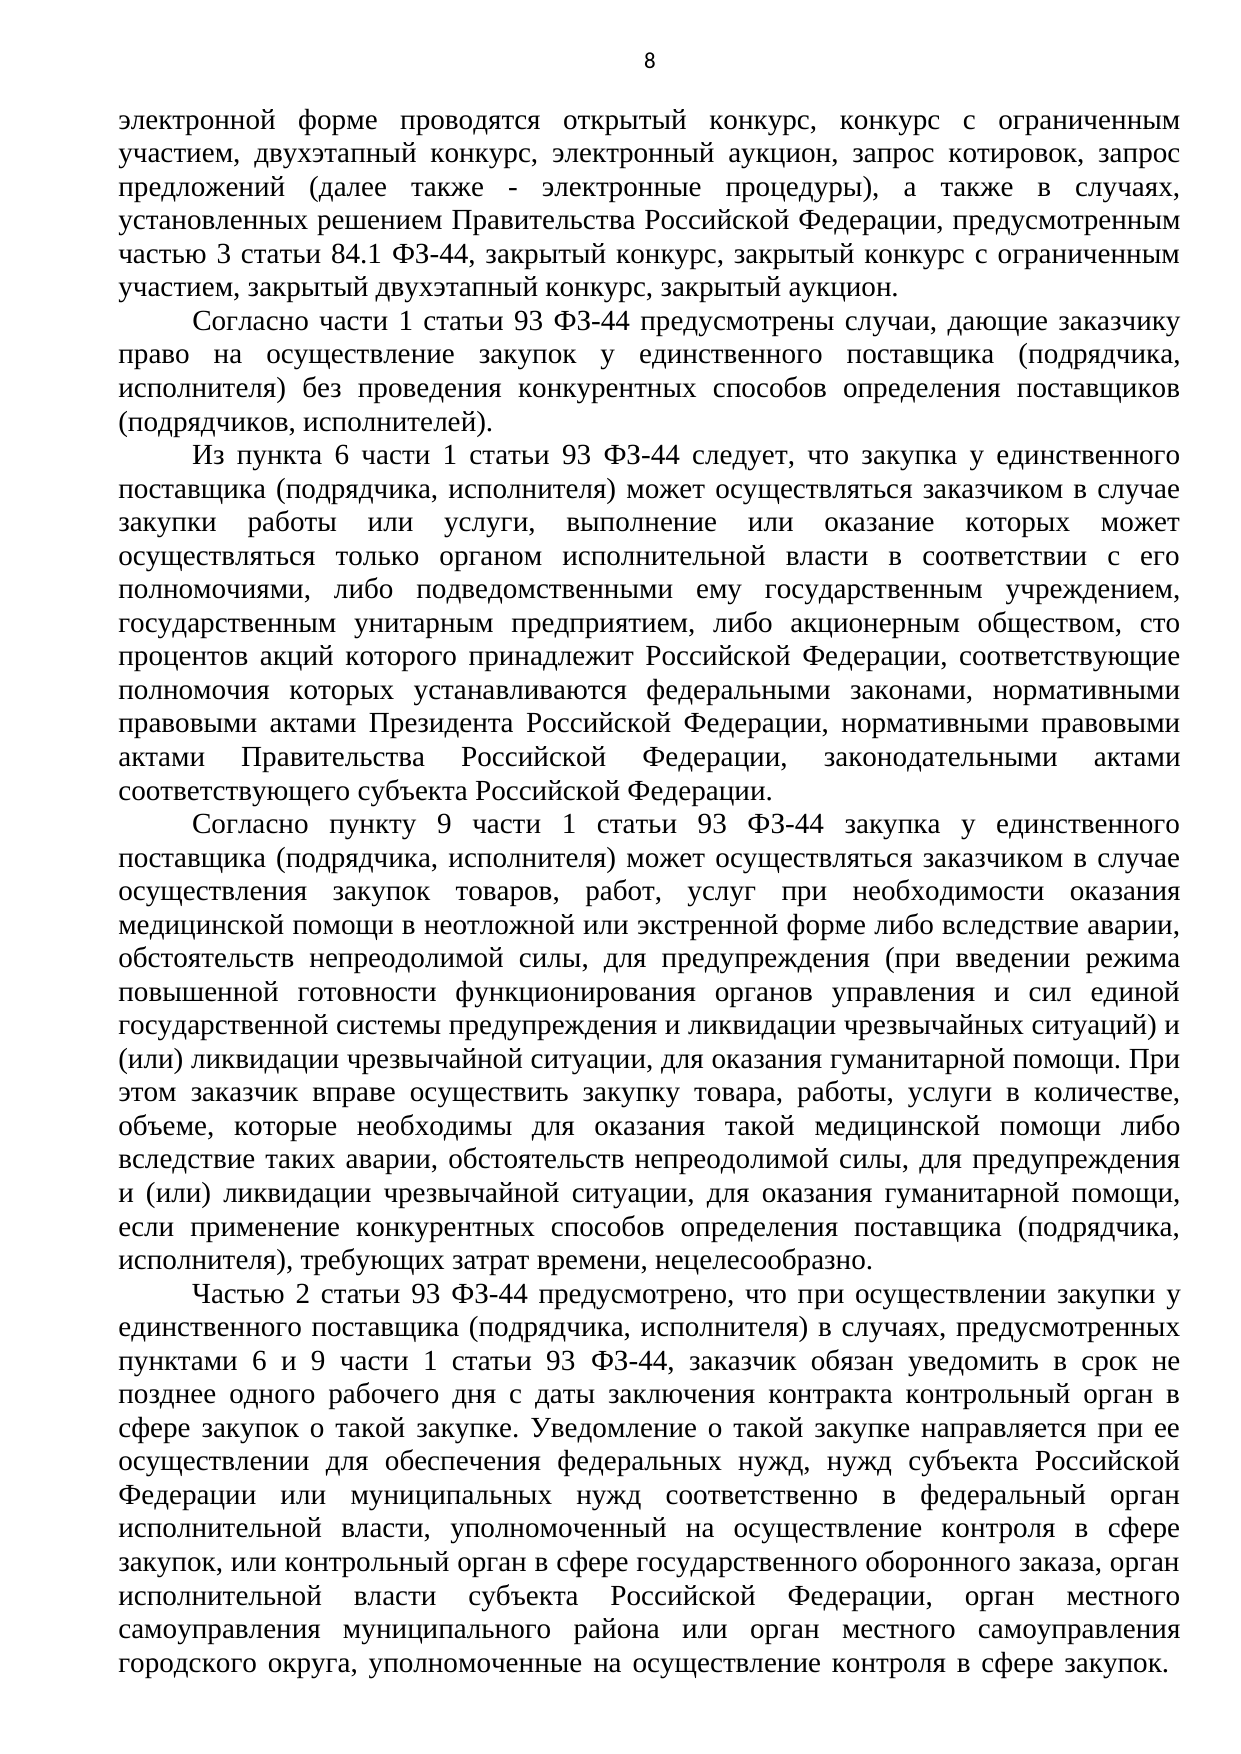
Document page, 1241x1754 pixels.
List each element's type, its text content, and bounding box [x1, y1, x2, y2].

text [118, 102, 1181, 303]
text Согласно части 1 статьи 93 ФЗ-44 предусмотрены случаи, дающие заказчику право на осуществление закупок у единственного поставщика (подрядчика, исполнителя) без проведения конкурентных способов определения поставщиков (подрядчиков, исполнителей). [118, 303, 1181, 437]
text Согласно пункту 9 части 1 статьи 93 ФЗ-44 закупка у единственного поставщика (подрядчика, исполнителя) может осуществляться заказчиком в случае осуществления закупок товаров, работ, услуг при необходимости оказания медицинской помощи в неотложной или экстренной форме либо вследствие аварии, обстоятельств непреодолимой силы, для предупреждения (при введении режима повышенной готовности функционирования органов управления и сил единой государственной системы предупреждения и ликвидации чрезвычайных ситуаций) и (или) ликвидации чрезвычайной ситуации, для оказания гуманитарной помощи. При этом заказчик вправе осуществить закупку товара, работы, услуги в количестве, объеме, которые необходимы для оказания такой медицинской помощи либо вследствие таких аварии, обстоятельств непреодолимой силы, для предупреждения и (или) ликвидации чрезвычайной ситуации, для оказания гуманитарной помощи, если применение конкурентных способов определения поставщика (подрядчика, исполнителя), требующих затрат времени, нецелесообразно. [118, 806, 1181, 1276]
text Из пункта 6 части 1 статьи 93 ФЗ-44 следует, что закупка у единственного поставщика (подрядчика, исполнителя) может осуществляться заказчиком в случае закупки работы или услуги, выполнение или оказание которых может осуществляться только органом исполнительной власти в соответствии с его полномочиями, либо подведомственными ему государственным учреждением, государственным унитарным предприятием, либо акционерным обществом, сто процентов акций которого принадлежит Российской Федерации, соответствующие полномочия которых устанавливаются федеральными законами, нормативными правовыми актами Президента Российской Федерации, нормативными правовыми актами Правительства Российской Федерации, законодательными актами соответствующего субъекта Российской Федерации. [118, 437, 1181, 806]
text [118, 1276, 1181, 1678]
